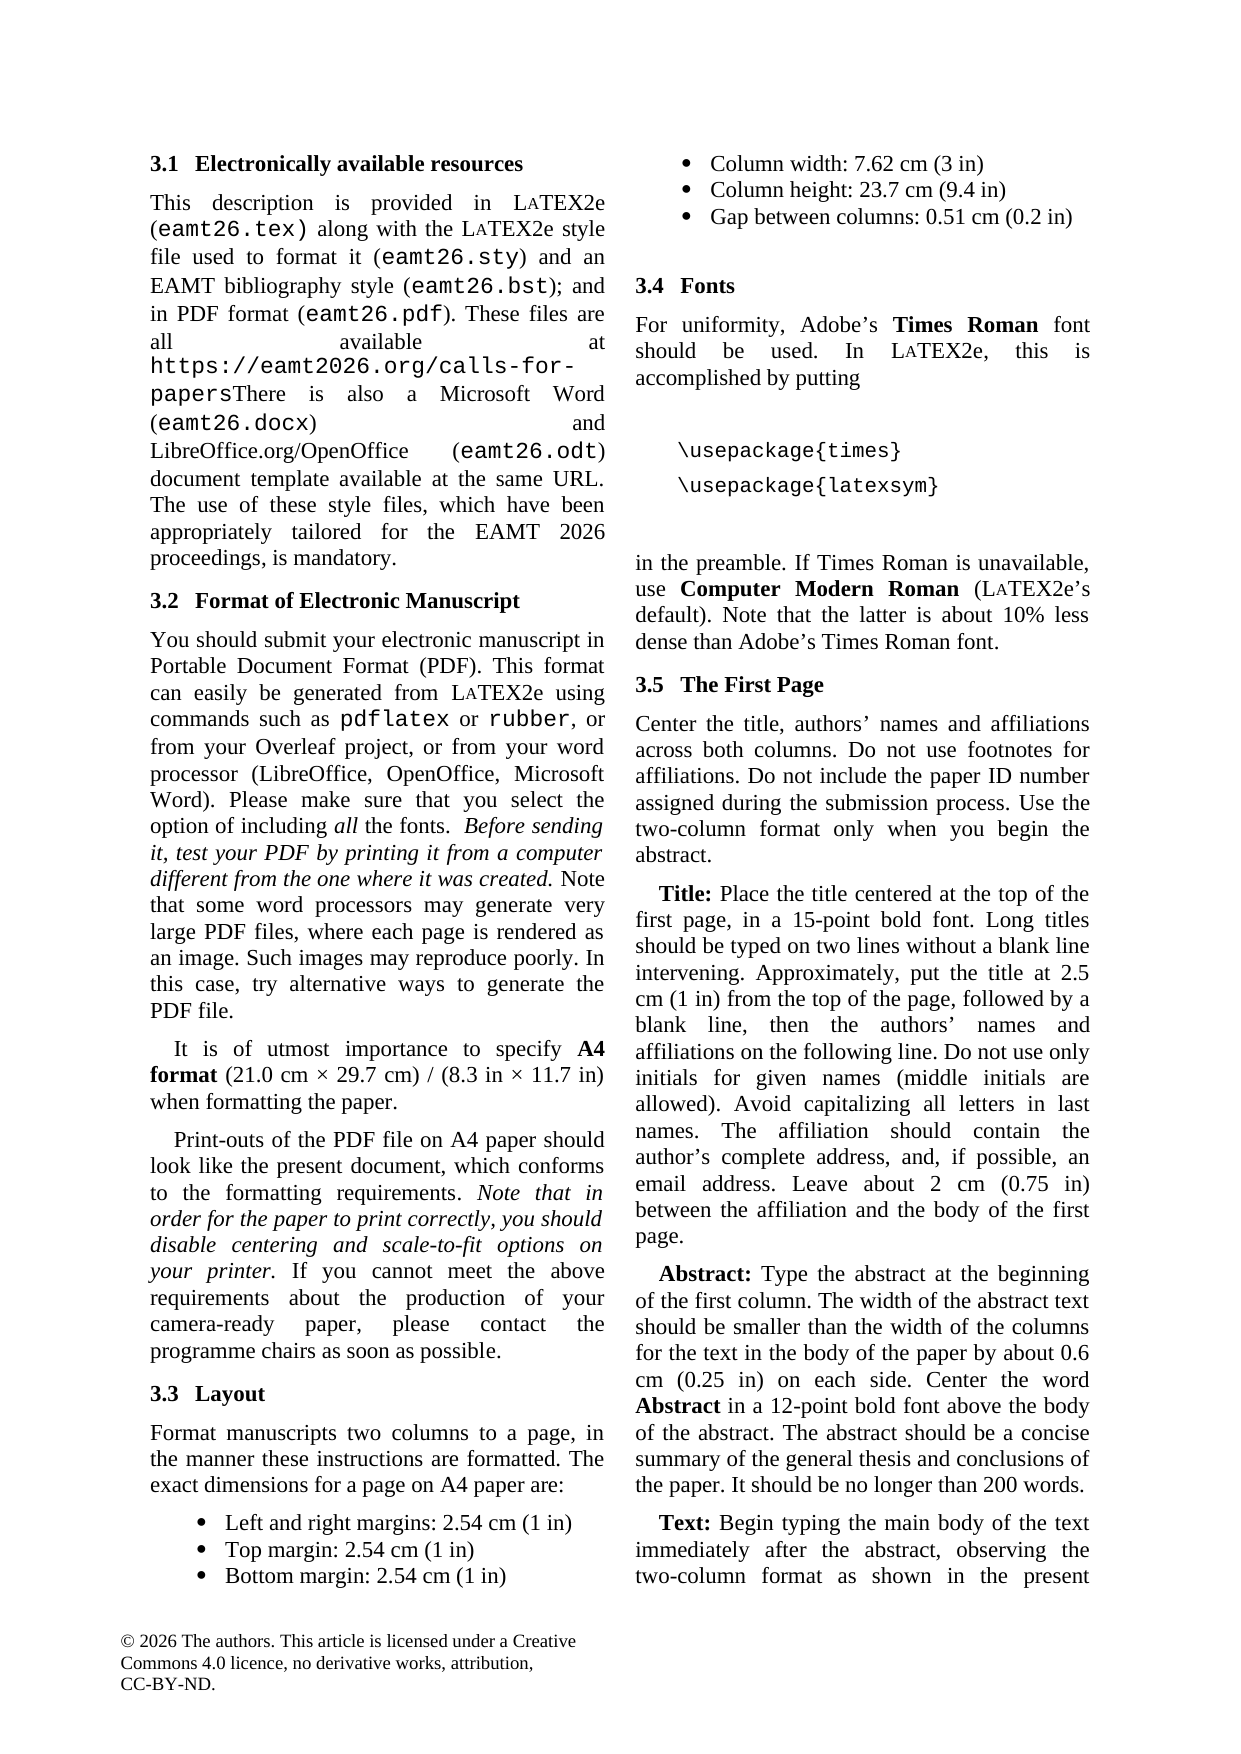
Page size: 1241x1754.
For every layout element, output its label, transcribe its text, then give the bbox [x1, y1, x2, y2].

text \usepackage{times} [677, 440, 1090, 463]
list Layout [150, 1380, 605, 1406]
list Format of Electronic Manuscript [150, 587, 605, 613]
list Bottom margin: 2.54 cm (1 in) [197, 1562, 605, 1588]
list Electronically available resources [150, 150, 605, 176]
text It is of utmost importance to specify A4 format (21.0 cm × 29.7 cm) / (8.3 in × 11.7 in) when formatting the paper. [150, 1035, 605, 1114]
text Abstract: Type the abstract at the beginning of the first column. The width of the abstract text should be smaller than the width of the columns for the text in the body of the paper by about 0.6 cm (0.25 in) on each side. Center the word Abstract in a 12-point bold font above the body of the abstract. The abstract should be a concise summary of the general thesis and conclusions of the paper. It should be no longer than 200 words. [635, 1260, 1090, 1498]
list Column height: 23.7 cm (9.4 in) [682, 176, 1090, 203]
text Print-outs of the PDF file on A4 paper should look like the present document, which conforms to the formatting requirements. Note that in order for the paper to print correctly, you should disable centering and scale-to-fit options on your printer. If you cannot meet the above requirements about the production of your camera-ready paper, please contact the programme chairs as soon as possible. [150, 1126, 605, 1363]
text Format manuscripts two columns to a page, in the manner these instructions are formatted. The exact dimensions for a page on A4 paper are: [150, 1418, 605, 1498]
list Left and right margins: 2.54 cm (1 in) [197, 1509, 605, 1536]
text Center the title, authors’ names and affiliations across both columns. Do not use footnotes for affiliations. Do not include the paper ID number assigned during the submission process. Use the two-column format only when you begin the abstract. [635, 710, 1090, 868]
text This description is provided in LATEX2e (eamt26.tex) along with the LATEX2e style file used to format it (eamt26.sty) and an EAMT bibliography style (eamt26.bst); and in PDF format (eamt26.pdf). These files are all available at https://eamt2026.org/calls-for-papersThere is also a Microsoft Word (eamt26.docx) and LibreOffice.org/OpenOffice (eamt26.odt) document template available at the same URL. The use of these style files, which have been appropriately tailored for the EAMT 2026 proceedings, is mandatory. [150, 189, 605, 571]
text For uniformity, Adobe’s Times Roman font should be used. In LATEX2e, this is accomplished by putting [635, 311, 1090, 390]
text \usepackage{latexsym} [677, 475, 1090, 499]
list The First Page [635, 671, 1090, 697]
list Top margin: 2.54 cm (1 in) [197, 1536, 605, 1562]
list Column width: 7.62 cm (3 in) [682, 150, 1090, 176]
list Gap between columns: 0.51 cm (0.2 in) [682, 203, 1090, 229]
text You should submit your electronic manuscript in Portable Document Format (PDF). This format can easily be generated from LATEX2e using commands such as pdflatex or rubber, or from your Overleaf project, or from your word processor (LibreOffice, OpenOffice, Microsoft Word). Please make sure that you select the option of including all the fonts. Before sending it, test your PDF by printing it from a computer different from the one where it was created. Note that some word processors may generate very large PDF files, where each page is rendered as an image. Such images may reproduce poorly. In this case, try alternative ways to generate the PDF file. [150, 626, 605, 1023]
text Title: Place the title centered at the top of the first page, in a 15-point bold font. Long titles should be typed on two lines without a blank line intervening. Approximately, put the title at 2.5 cm (1 in) from the top of the page, followed by a blank line, then the authors’ names and affiliations on the following line. Do not use only initials for given names (middle initials are allowed). Avoid capitalizing all letters in last names. The affiliation should contain the author’s complete address, and, if possible, an email address. Leave about 2 cm (0.75 in) between the affiliation and the body of the first page. [635, 880, 1090, 1249]
list Fonts [635, 272, 1090, 298]
text in the preamble. If Times Roman is unavailable, use Computer Modern Roman (LATEX2e’s default). Note that the latter is about 10% less dense than Adobe’s Times Roman font. [635, 549, 1090, 654]
